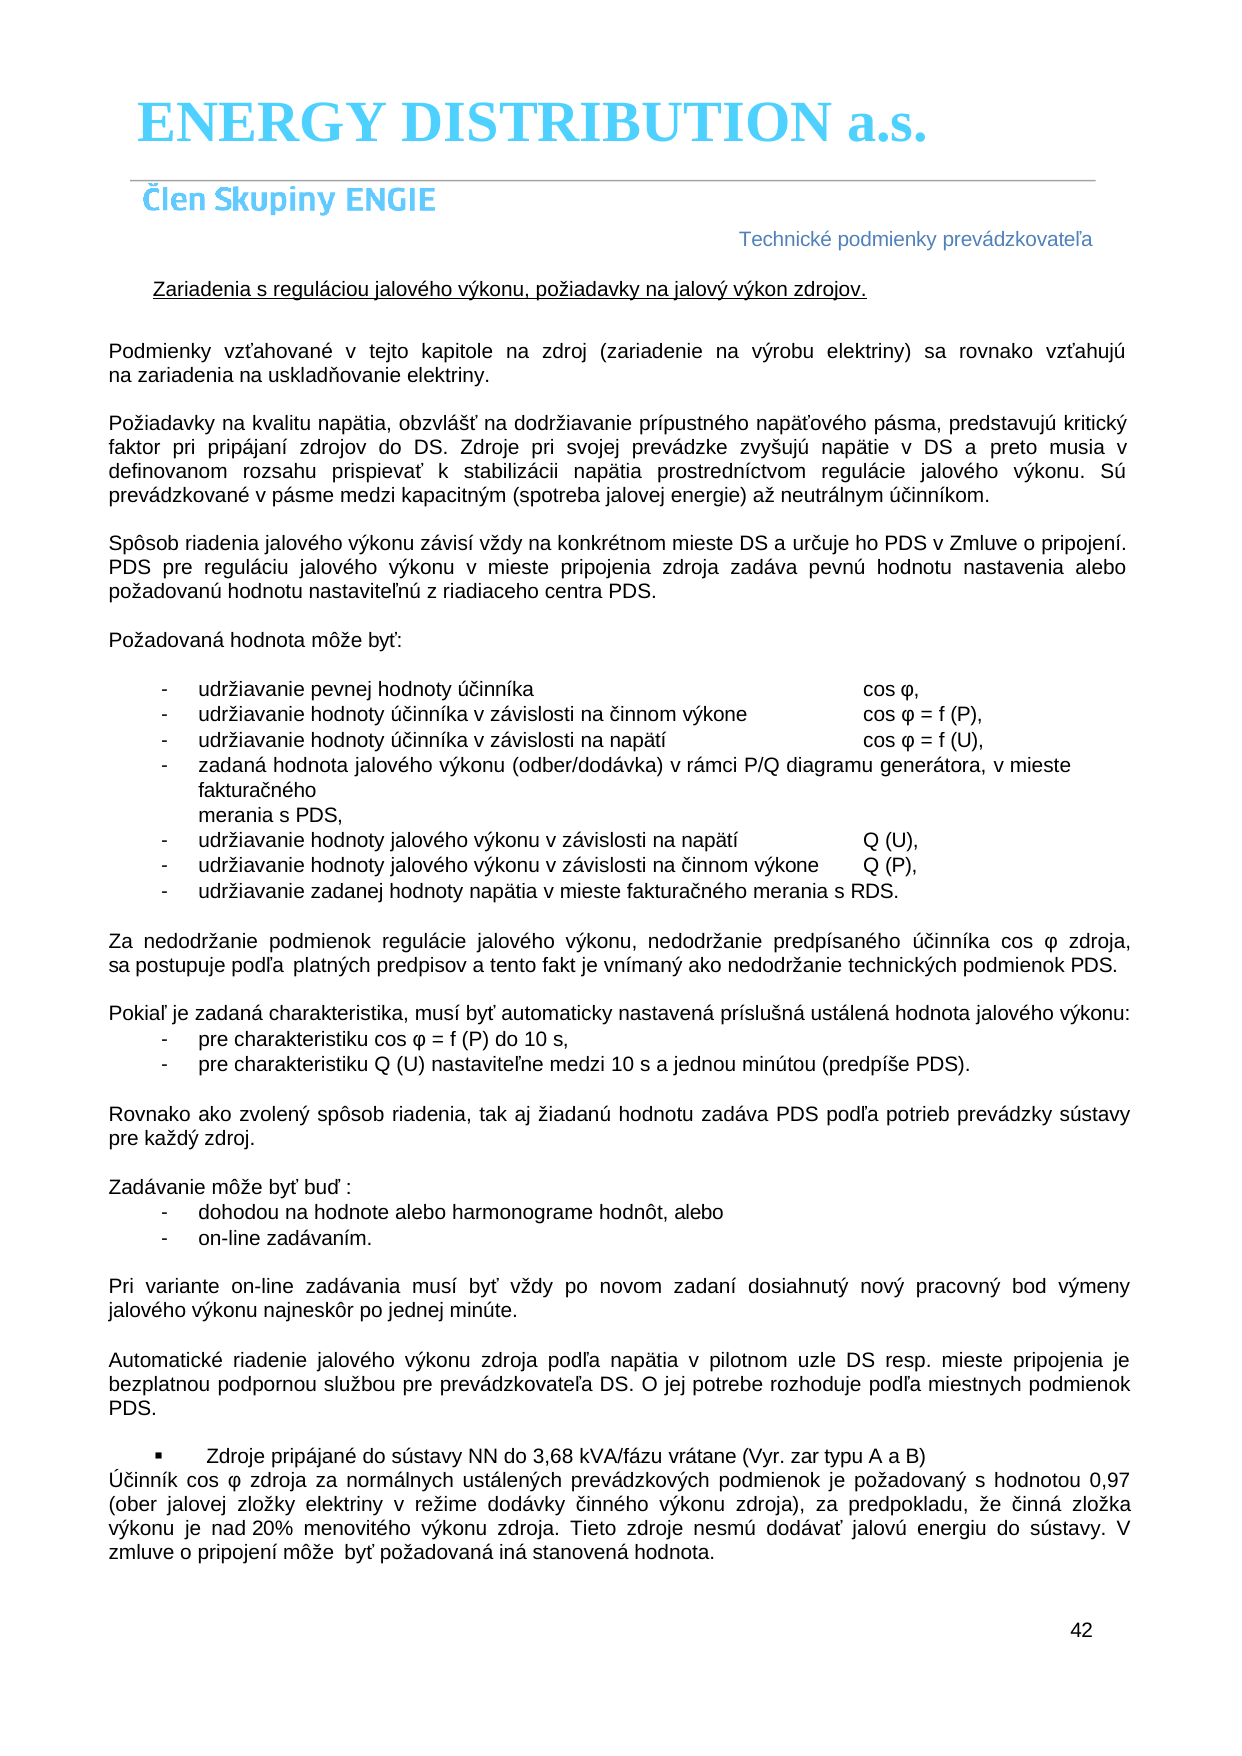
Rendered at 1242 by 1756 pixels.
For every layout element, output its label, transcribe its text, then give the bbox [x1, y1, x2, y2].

list Zdroje pripájané do sústavy NN do 3,68 kVA/fázu vrátane (Vyr. zar typu A a B) [154, 1443, 1131, 1468]
text Spôsob riadenia jalového výkonu závisí vždy na konkrétnom mieste DS a určuje ho PDS v Zmluve o pripojení. PDS pre reguláciu jalového výkonu v mieste pripojenia zdroja zadáva pevnú hodnotu nastavenia alebo požadovanú hodnotu nastaviteľnú z riadiaceho centra PDS. [108, 531, 1127, 603]
picture [143, 183, 205, 211]
list udržiavanie hodnoty účinníka v závislosti na činnom výkone cos φ = f (P), [161, 702, 1131, 727]
text Rovnako ako zvolený spôsob riadenia, tak aj žiadanú hodnotu zadáva PDS podľa potrieb prevádzky sústavy pre každý zdroj. [108, 1102, 1131, 1150]
text Podmienky vzťahované v tejto kapitole na zdroj (zariadenie na výrobu elektriny) sa rovnako vzťahujú na zariadenia na uskladňovanie elektriny. [108, 339, 1127, 387]
picture [215, 187, 232, 211]
list udržiavanie hodnoty jalového výkonu v závislosti na napätí Q (U), [161, 827, 1131, 852]
list udržiavanie hodnoty jalového výkonu v závislosti na činnom výkone Q (P), [161, 852, 1131, 878]
list dohodou na hodnote alebo harmonograme hodnôt, alebo [161, 1199, 1131, 1225]
text merania s PDS, [198, 802, 1131, 827]
text Zariadenia s reguláciou jalového výkonu, požiadavky na jalový výkon zdrojov. [153, 277, 1131, 301]
text Požadovaná hodnota môže byť: [108, 628, 1131, 652]
list udržiavanie pevnej hodnoty účinníka cos φ, [161, 676, 1131, 702]
text Za nedodržanie podmienok regulácie jalového výkonu, nedodržanie predpísaného účinníka cos φ zdroja, sa postupuje podľa platných predpisov a tento fakt je vnímaný ako nedodržanie technických podmienok PDS. [108, 929, 1131, 977]
picture [233, 185, 435, 216]
list udržiavanie zadanej hodnoty napätia v mieste fakturačného merania s RDS. [161, 878, 1131, 903]
list on-line zadávaním. [161, 1225, 1131, 1250]
list pre charakteristiku cos φ = f (P) do 10 s, [161, 1026, 1131, 1051]
text Automatické riadenie jalového výkonu zdroja podľa napätia v pilotnom uzle DS resp. mieste pripojenia je bezplatnou podpornou službou pre prevádzkovateľa DS. O jej potrebe rozhoduje podľa miestnych podmienok PDS. [108, 1348, 1131, 1419]
list udržiavanie hodnoty účinníka v závislosti na napätí cos φ = f (U), [161, 727, 1131, 752]
list pre charakteristiku Q (U) nastaviteľne medzi 10 s a jednou minútou (predpíše PDS). [161, 1051, 1131, 1077]
text Pokiaľ je zadaná charakteristika, musí byť automaticky nastavená príslušná ustálená hodnota jalového výkonu: [108, 1001, 1131, 1026]
text Pri variante on-line zadávania musí byť vždy po novom zadaní dosiahnutý nový pracovný bod výmeny jalového výkonu najneskôr po jednej minúte. [108, 1274, 1131, 1322]
list zadaná hodnota jalového výkonu (odber/dodávka) v rámci P/Q diagramu generátora, v mieste fakturačného [161, 752, 1131, 802]
text Účinník cos φ zdroja za normálnych ustálených prevádzkových podmienok je požadovaný s hodnotou 0,97 (ober jalovej zložky elektriny v režime dodávky činného výkonu zdroja), za predpokladu, že činná zložka výkonu je nad 20% menovitého výkonu zdroja. Tieto zdroje nesmú dodávať jalovú energiu do sústavy. V zmluve o pripojení môže byť požadovaná iná stanovená hodnota. [108, 1468, 1131, 1563]
text Zadávanie môže byť buď : [108, 1174, 1131, 1199]
text Požiadavky na kvalitu napätia, obzvlášť na dodržiavanie prípustného napäťového pásma, predstavujú kritický faktor pri pripájaní zdrojov do DS. Zdroje pri svojej prevádzke zvyšujú napätie v DS a preto musia v definovanom rozsahu prispievať k stabilizácii napätia prostredníctvom regulácie jalového výkonu. Sú prevádzkované v pásme medzi kapacitným (spotreba jalovej energie) až neutrálnym účinníkom. [108, 411, 1127, 507]
